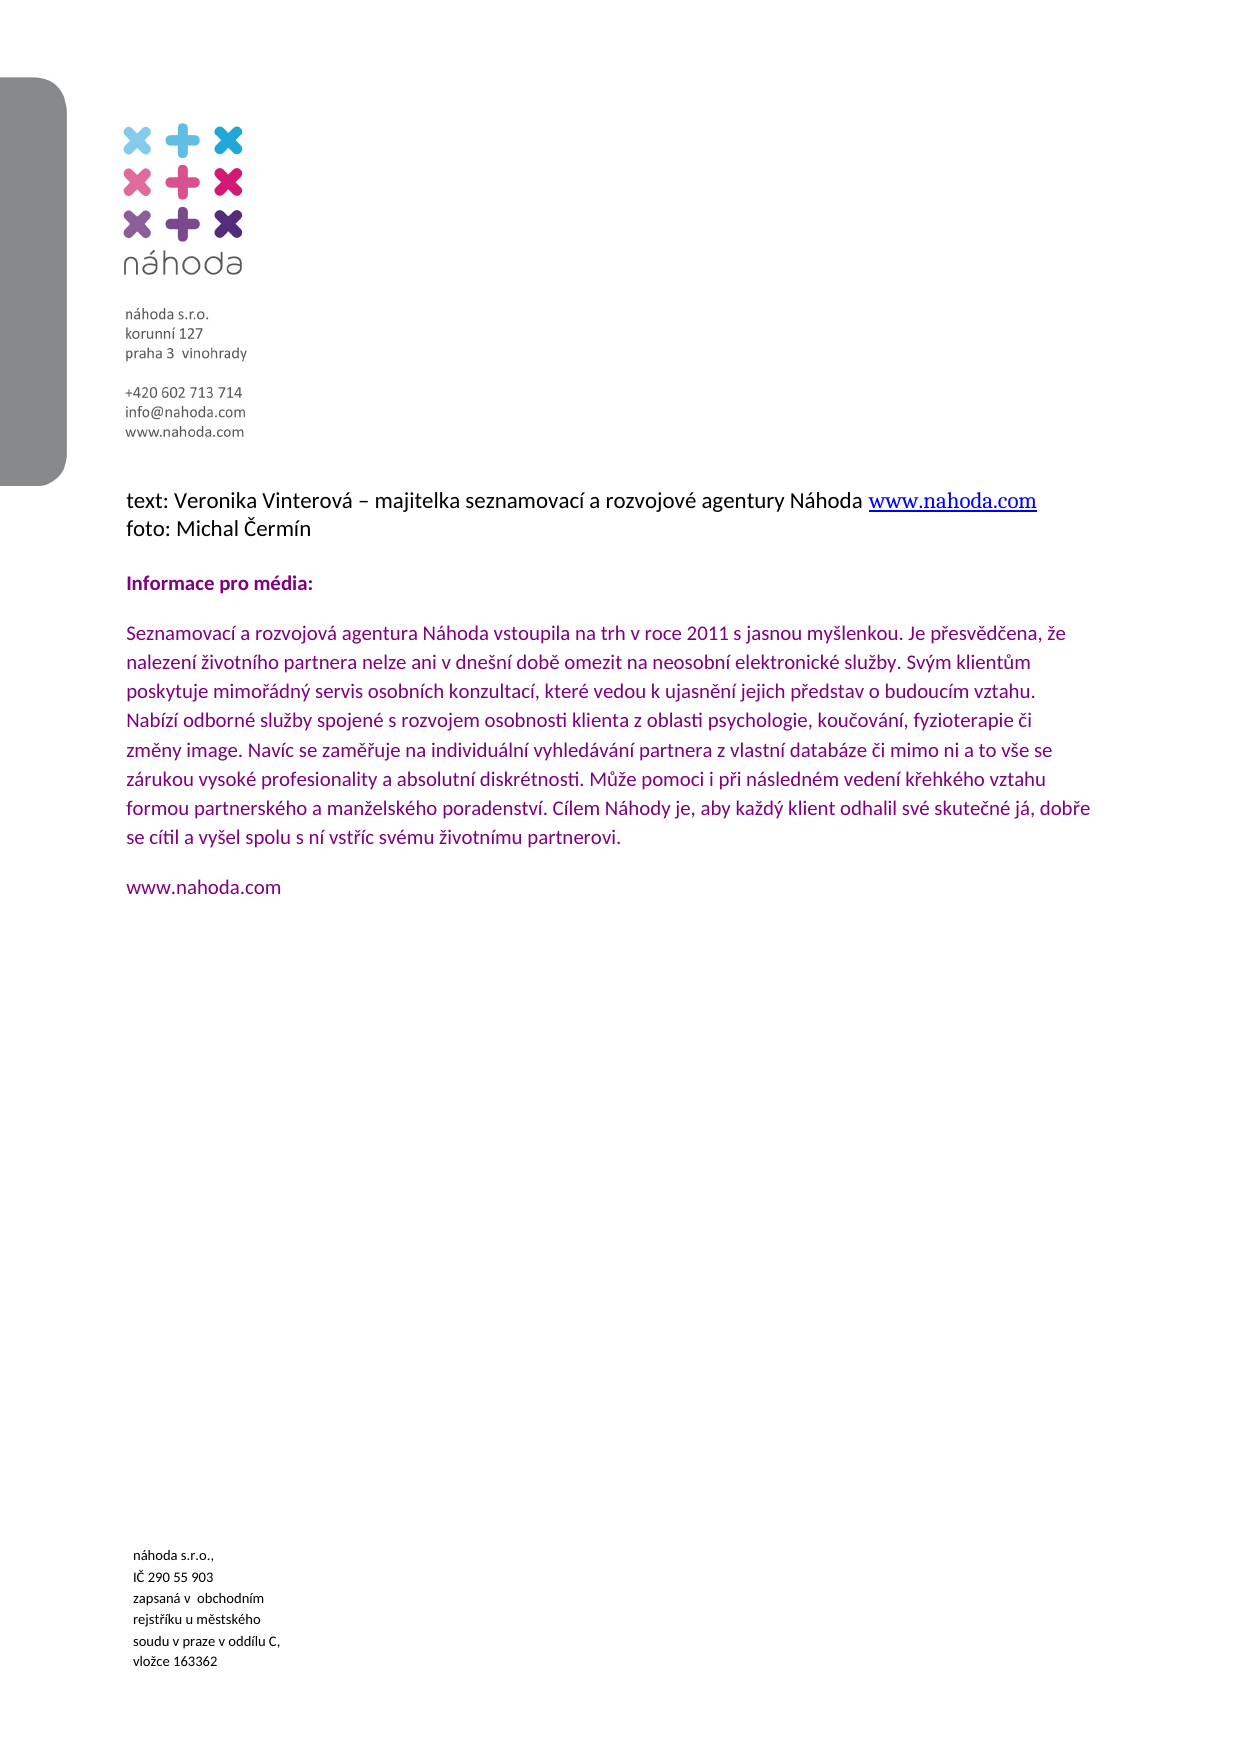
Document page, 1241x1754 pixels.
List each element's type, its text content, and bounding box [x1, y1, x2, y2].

text foto: Michal Čermín [126, 514, 1093, 542]
text www.nahoda.com [126, 874, 1093, 900]
text text: Veronika Vinterová – majitelka seznamovací a rozvojové agentury Náhoda www.nahoda.com [126, 486, 1093, 514]
text Seznamovací a rozvojová agentura Náhoda vstoupila na trh v roce 2011 s jasnou myšlenkou. Je přesvědčena, že nalezení životního partnera nelze ani v dnešní době omezit na neosobní elektronické služby. Svým klientům poskytuje mimořádný servis osobních konzultací, které vedou k ujasnění jejich představ o budoucím vztahu. Nabízí odborné služby spojené s rozvojem osobnosti klienta z oblasti psychologie, koučování, fyzioterapie či změny image. Navíc se zaměřuje na individuální vyhledávání partnera z vlastní databáze či mimo ni a to vše se zárukou vysoké profesionality a absolutní diskrétnosti. Může pomoci i při následném vedení křehkého vztahu formou partnerského a manželského poradenství. Cílem Náhody je, aby každý klient odhalil své skutečné já, dobře se cítil a vyšel spolu s ní vstříc svému životnímu partnerovi. [126, 620, 1093, 850]
text Informace pro média: [126, 570, 1093, 596]
picture [0, 0, 1202, 486]
